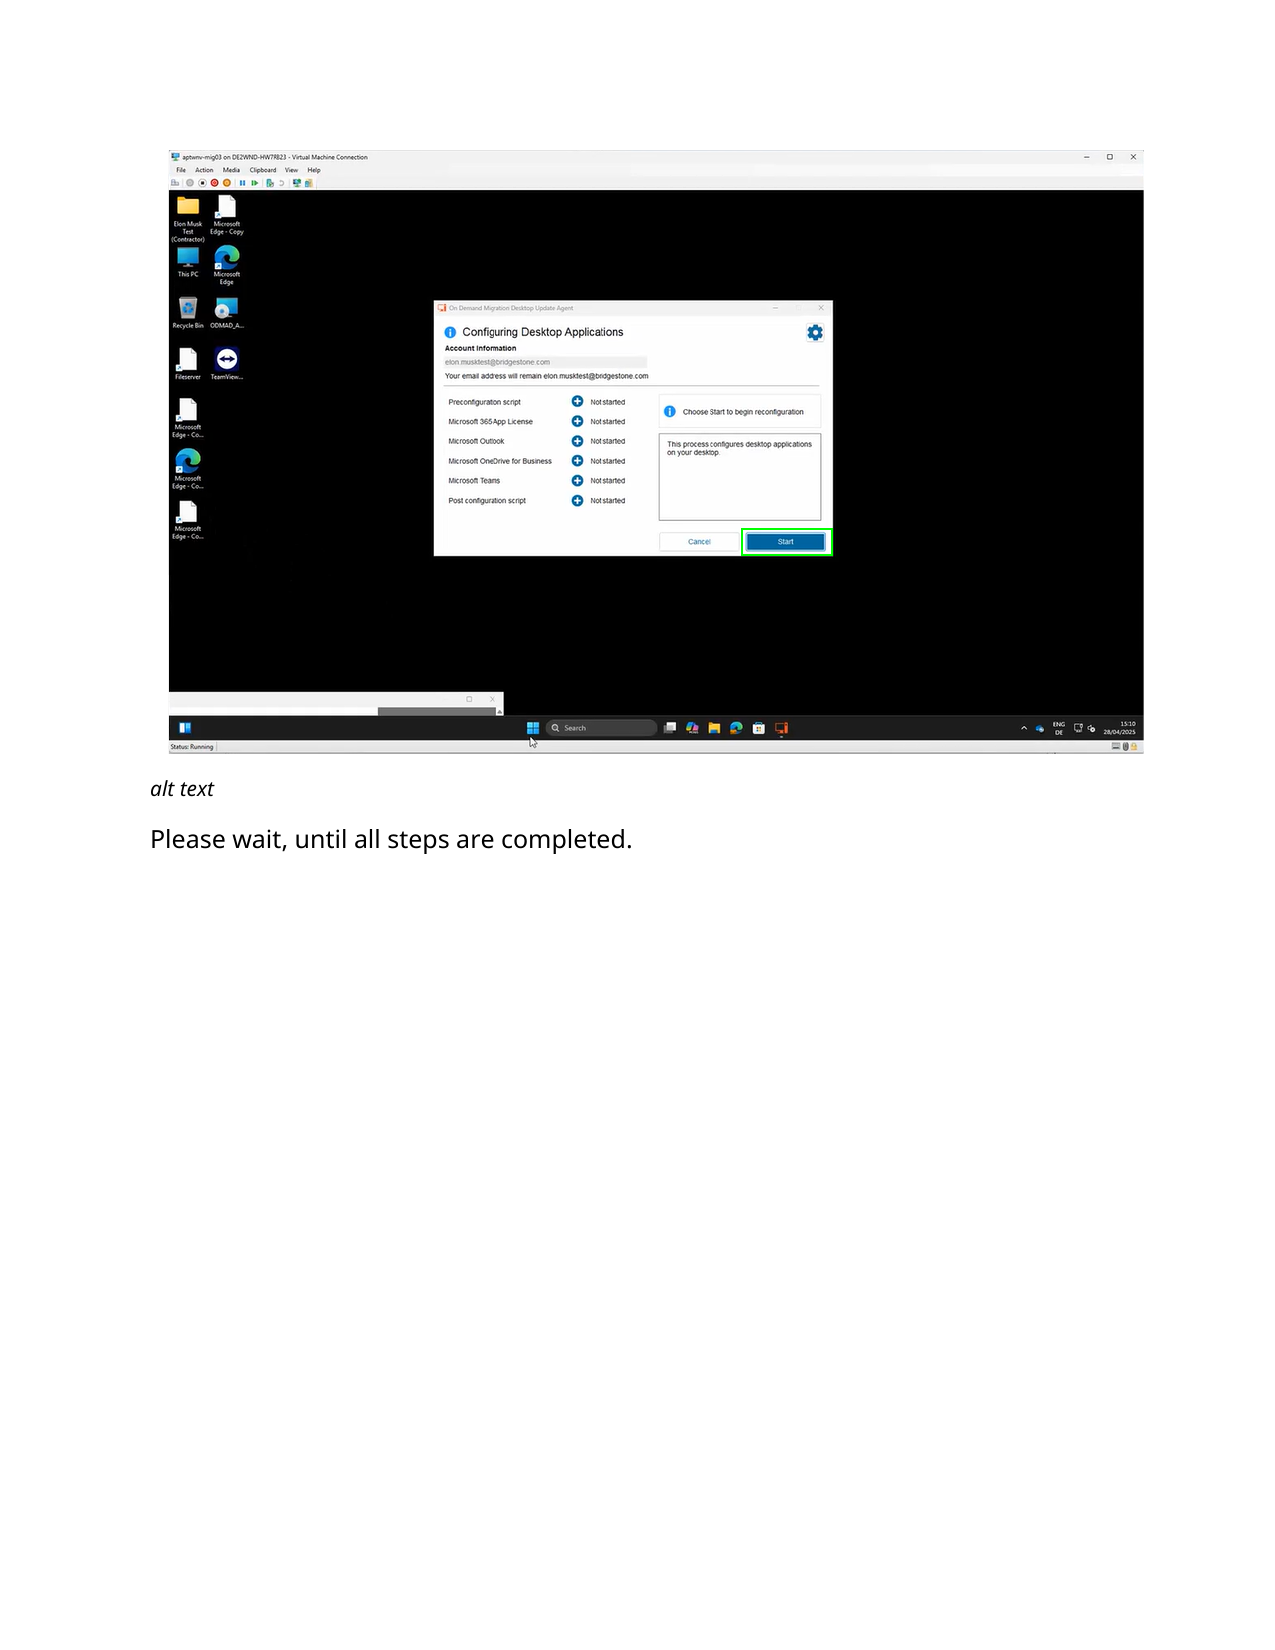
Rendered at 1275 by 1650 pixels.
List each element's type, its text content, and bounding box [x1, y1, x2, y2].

text Please wait, until all steps are completed. [150, 822, 1125, 856]
picture [168, 150, 1144, 754]
text alt text [150, 774, 1125, 803]
